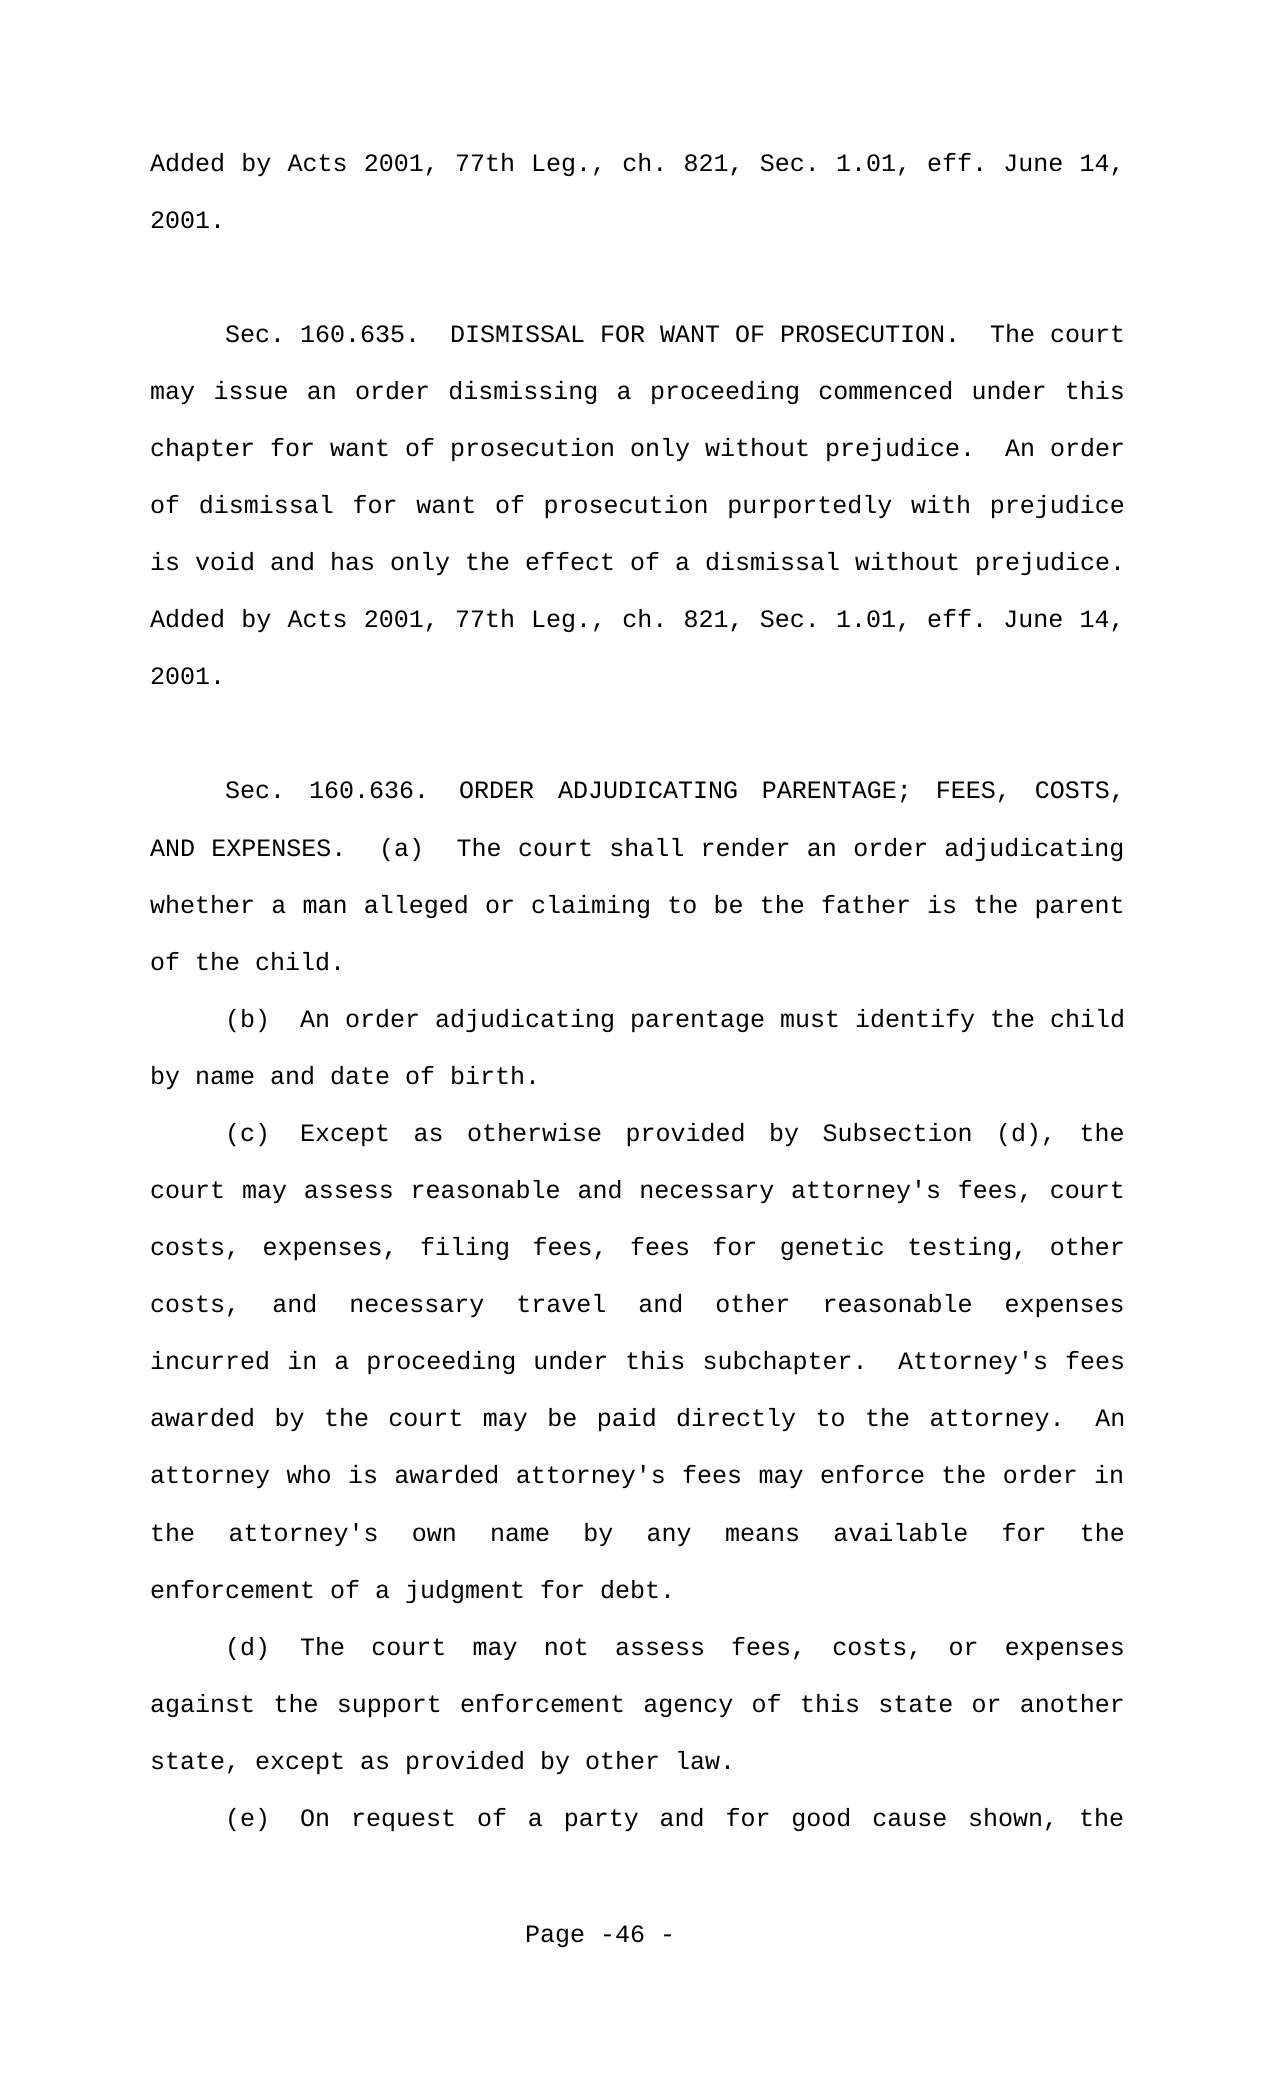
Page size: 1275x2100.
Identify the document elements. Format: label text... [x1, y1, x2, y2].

text Sec. 160.636. ORDER ADJUDICATING PARENTAGE; FEES, COSTS, AND EXPENSES. (a) The court shall render an order adjudicating whether a man alleged or claiming to be the father is the parent of the child. [150, 778, 1125, 978]
text (c) Except as otherwise provided by Subsection (d), the court may assess reasonable and necessary attorney's fees, court costs, expenses, filing fees, fees for genetic testing, other costs, and necessary travel and other reasonable expenses incurred in a proceeding under this subchapter. Attorney's fees awarded by the court may be paid directly to the attorney. An attorney who is awarded attorney's fees may enforce the order in the attorney's own name by any means available for the enforcement of a judgment for debt. [150, 1120, 1125, 1606]
text Sec. 160.635. DISMISSAL FOR WANT OF PROSECUTION. The court may issue an order dismissing a proceeding commenced under this chapter for want of prosecution only without prejudice. An order of dismissal for want of prosecution purportedly with prejudice is void and has only the effect of a dismissal without prejudice. [150, 321, 1125, 578]
text (b) An order adjudicating parentage must identify the child by name and date of birth. [150, 1006, 1125, 1092]
text Added by Acts 2001, 77th Leg., ch. 821, Sec. 1.01, eff. June 14, 2001. [150, 150, 1125, 236]
text Added by Acts 2001, 77th Leg., ch. 821, Sec. 1.01, eff. June 14, 2001. [150, 607, 1125, 692]
text (d) The court may not assess fees, costs, or expenses against the support enforcement agency of this state or another state, except as provided by other law. [150, 1634, 1125, 1777]
text (e) On request of a party and for good cause shown, the court may order that the name of the child be changed. [150, 1805, 1125, 1834]
